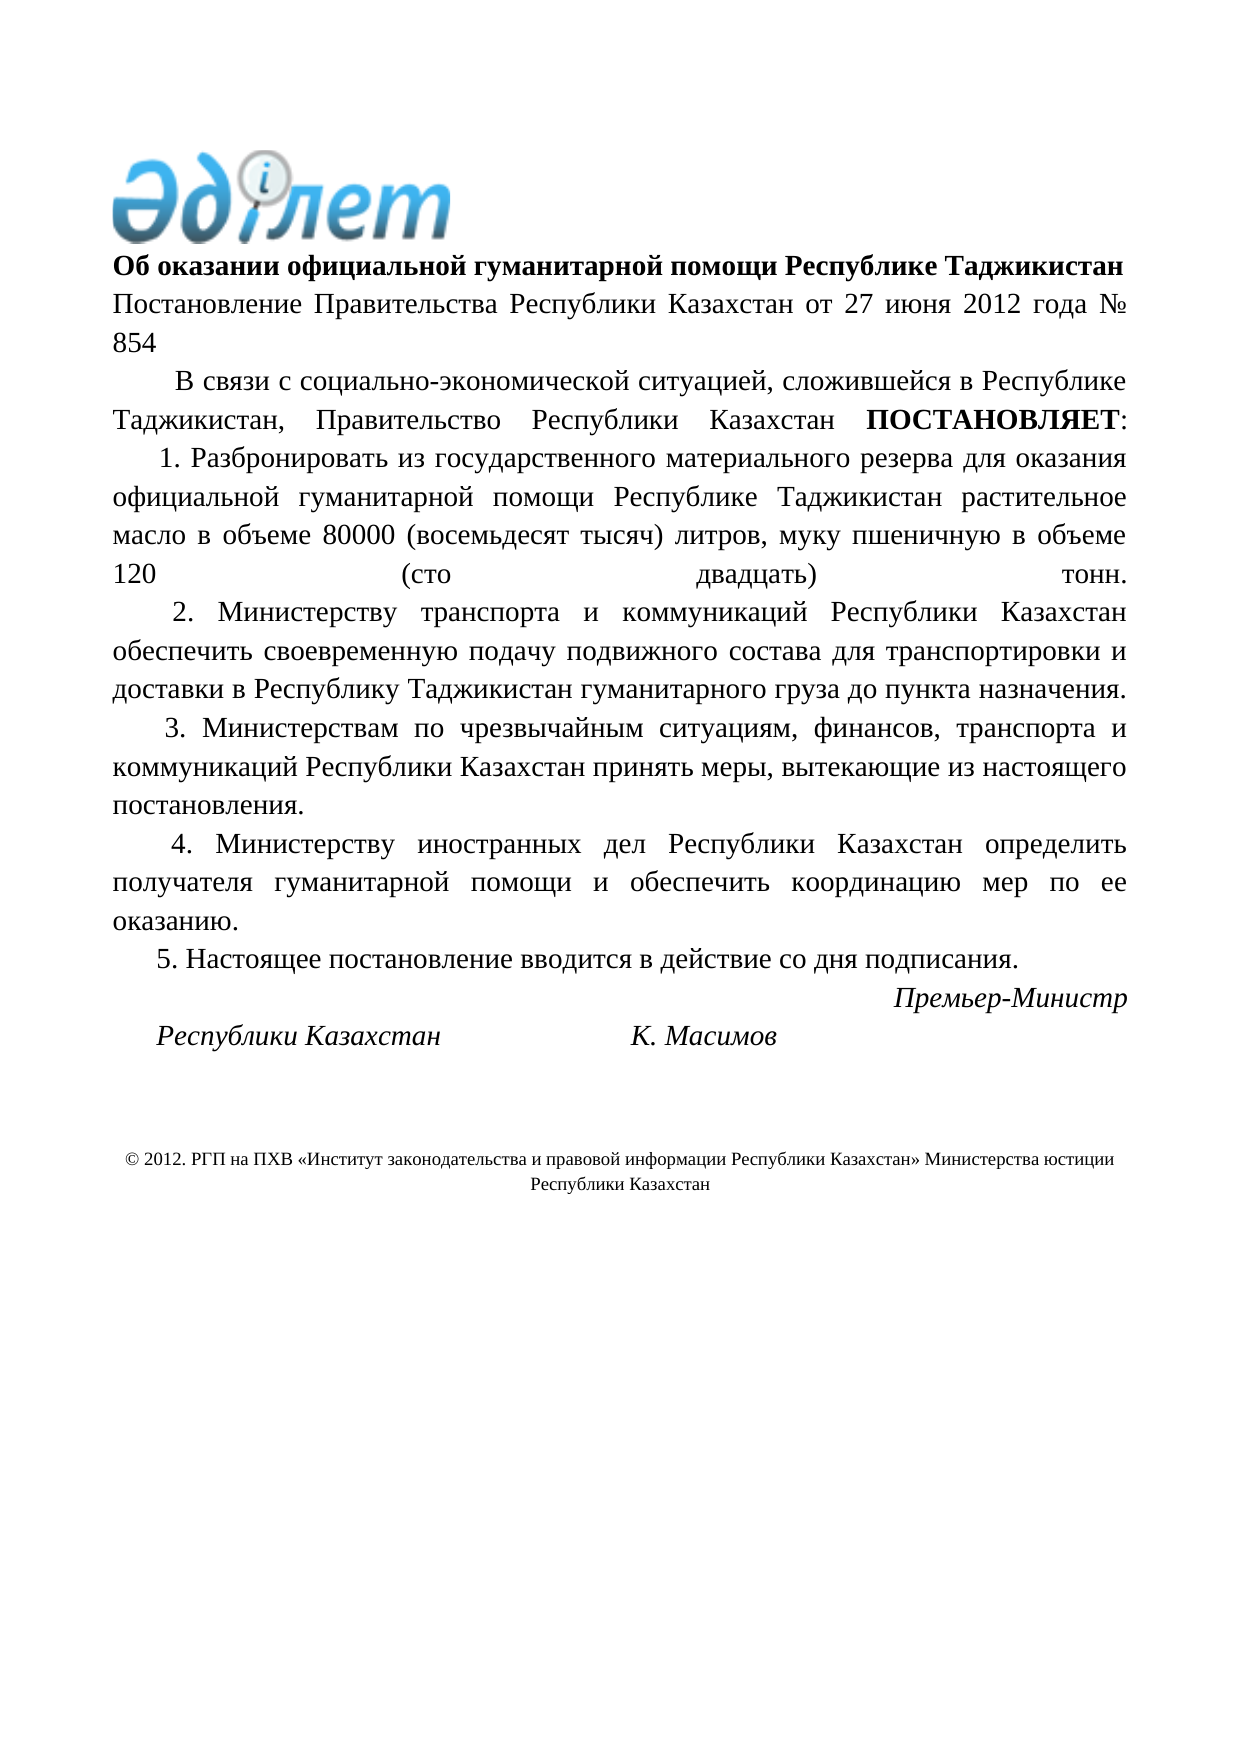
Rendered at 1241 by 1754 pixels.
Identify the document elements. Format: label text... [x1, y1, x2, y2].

text Постановление Правительства Республики Казахстан от 27 июня 2012 года № 854 [112, 286, 1128, 358]
picture [112, 150, 451, 244]
text В связи с социально-экономической ситуацией, сложившейся в Республике Таджикистан, Правительство Республики Казахстан ПОСТАНОВЛЯЕТ: 1. Разбронировать из государственного материального резерва для оказания официальной гуманитарной помощи Республике Таджикистан растительное масло в объеме 80000 (восемьдесят тысяч) литров, муку пшеничную в объеме 120 (сто двадцать) тонн. 2. Министерству транспорта и коммуникаций Республики Казахстан обеспечить своевременную подачу подвижного состава для транспортировки и доставки в Республику Таджикистан гуманитарного груза до пункта назначения. 3. Министерствам по чрезвычайным ситуациям, финансов, транспорта и коммуникаций Республики Казахстан принять меры, вытекающие из настоящего постановления. 4. Министерству иностранных дел Республики Казахстан определить получателя гуманитарной помощи и обеспечить координацию мер по ее оказанию. 5. Настоящее постановление вводится в действие со дня подписания. [112, 363, 1128, 975]
text Премьер-Министр Республики Казахстан К. Масимов [112, 980, 1128, 1052]
text Об оказании официальной гуманитарной помощи Республике Таджикистан [112, 248, 1128, 281]
text © 2012. РГП на ПХВ «Институт законодательства и правовой информации Республики Казахстан» Министерства юстиции Республики Казахстан [112, 1148, 1128, 1194]
